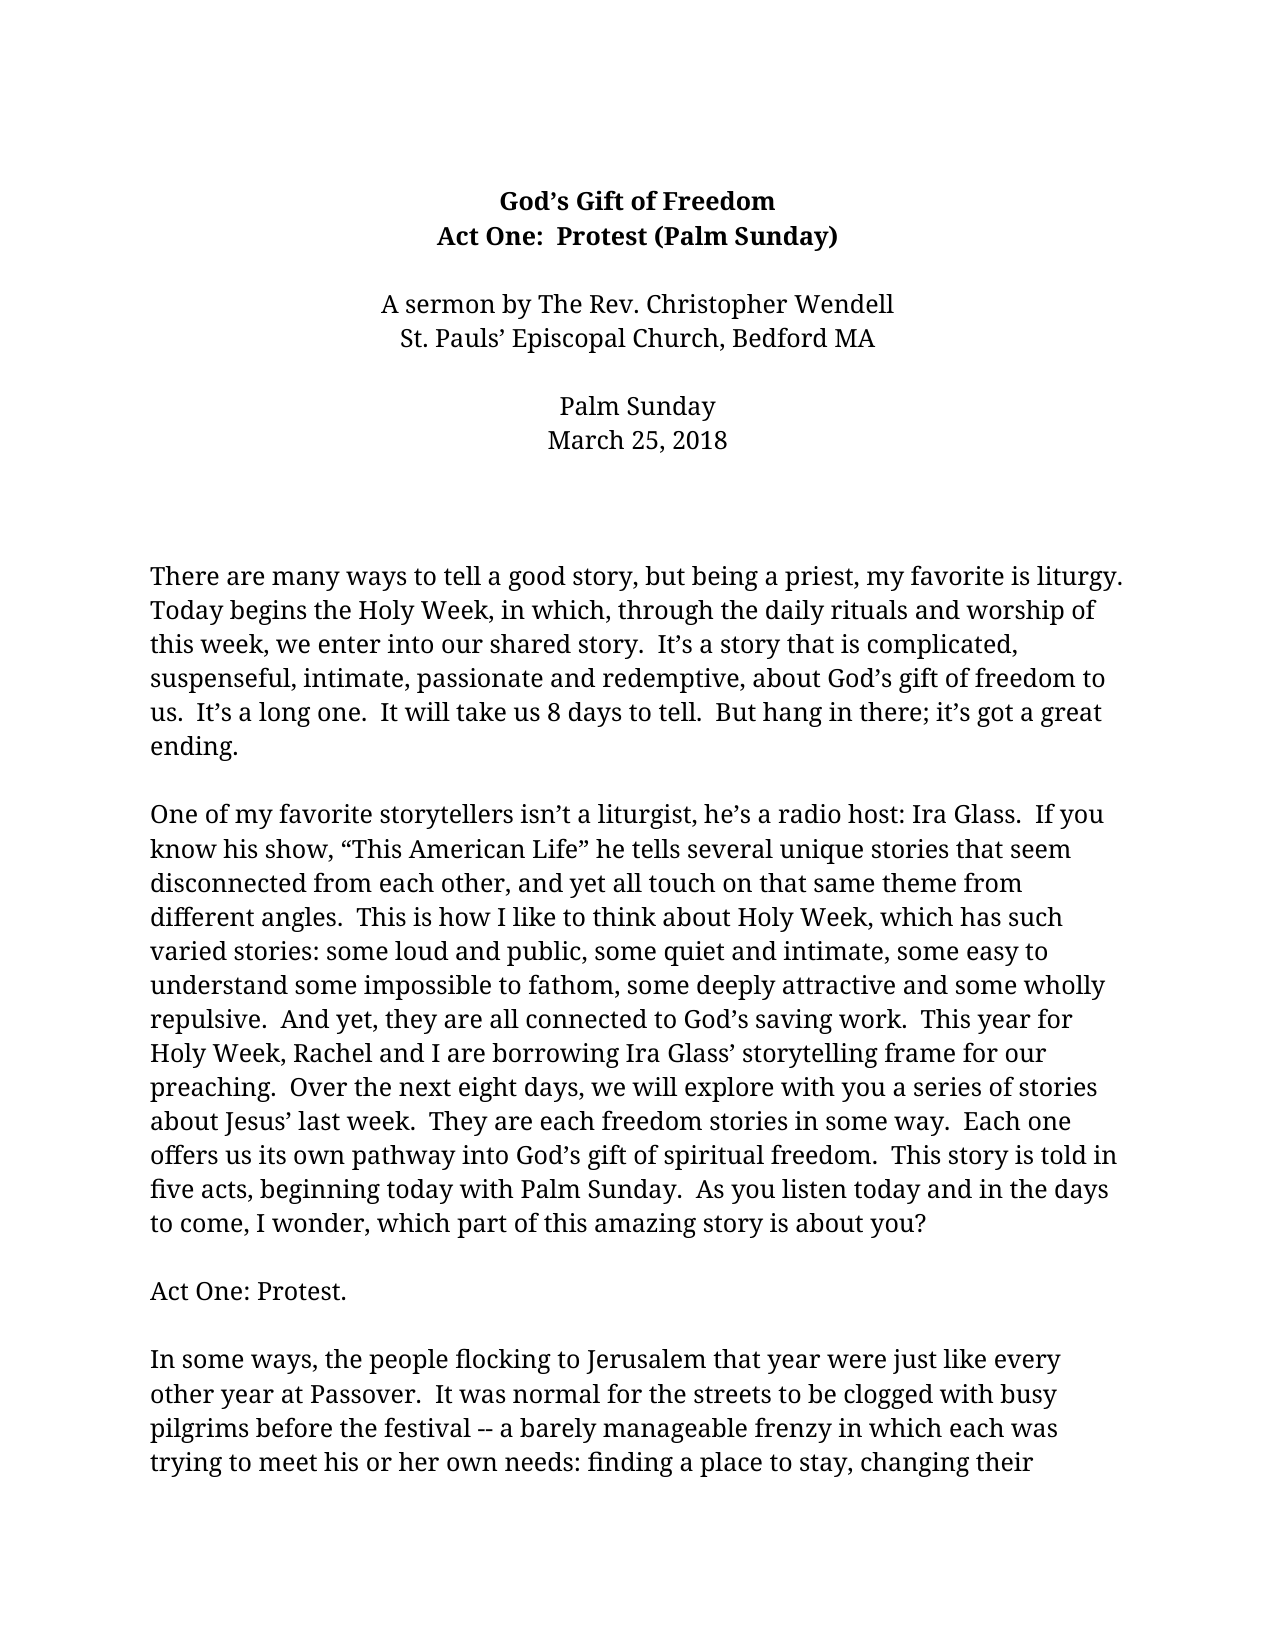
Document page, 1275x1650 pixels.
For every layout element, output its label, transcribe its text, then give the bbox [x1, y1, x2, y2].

text There are many ways to tell a good story, but being a priest, my favorite is liturgy. Today begins the Holy Week, in which, through the daily rituals and worship of this week, we enter into our shared story. It’s a story that is complicated, suspenseful, intimate, passionate and redemptive, about God’s gift of freedom to us. It’s a long one. It will take us 8 days to tell. But hang in there; it’s got a great ending. [150, 559, 1125, 763]
text March 25, 2018 [150, 422, 1125, 457]
text Palm Sunday [150, 388, 1125, 422]
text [150, 1342, 1125, 1478]
text Act One: Protest (Palm Sunday) [150, 218, 1125, 252]
text A sermon by The Rev. Christopher Wendell [150, 286, 1125, 320]
text God’s Gift of Freedom [150, 184, 1125, 218]
text One of my favorite storytellers isn’t a liturgist, he’s a radio host: Ira Glass. If you know his show, “This American Life” he tells several unique stories that seem disconnected from each other, and yet all touch on that same theme from different angles. This is how I like to think about Holy Week, which has such varied stories: some loud and public, some quiet and intimate, some easy to understand some impossible to fathom, some deeply attractive and some wholly repulsive. And yet, they are all connected to God’s saving work. This year for Holy Week, Rachel and I are borrowing Ira Glass’ storytelling frame for our preaching. Over the next eight days, we will explore with you a series of stories about Jesus’ last week. They are each freedom stories in some way. Each one offers us its own pathway into God’s gift of spiritual freedom. This story is told in five acts, beginning today with Palm Sunday. As you listen today and in the days to come, I wonder, which part of this amazing story is about you? [150, 797, 1125, 1240]
text Act One: Protest. [150, 1274, 1125, 1308]
text St. Pauls’ Episcopal Church, Bedford MA [150, 320, 1125, 354]
